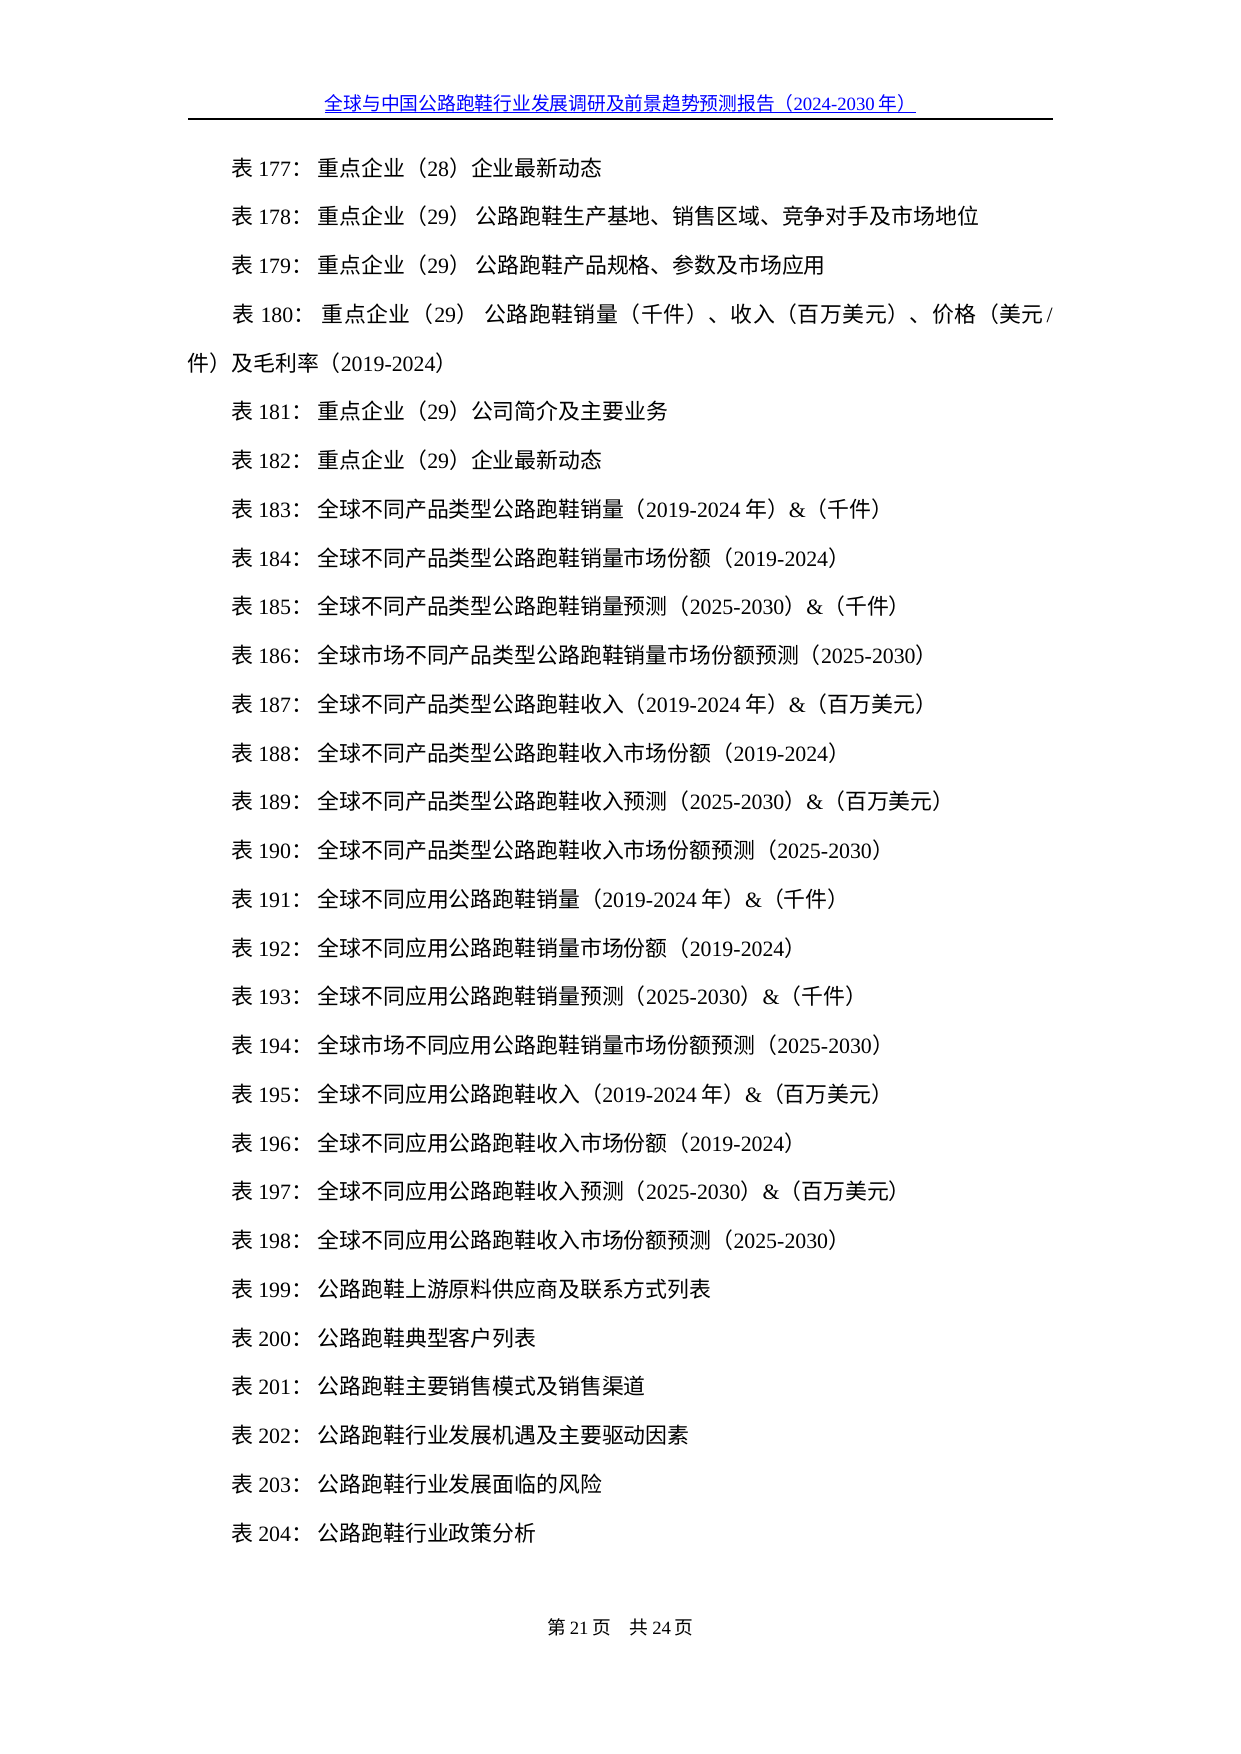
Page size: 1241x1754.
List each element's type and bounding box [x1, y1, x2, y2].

text [187, 150, 1053, 1548]
